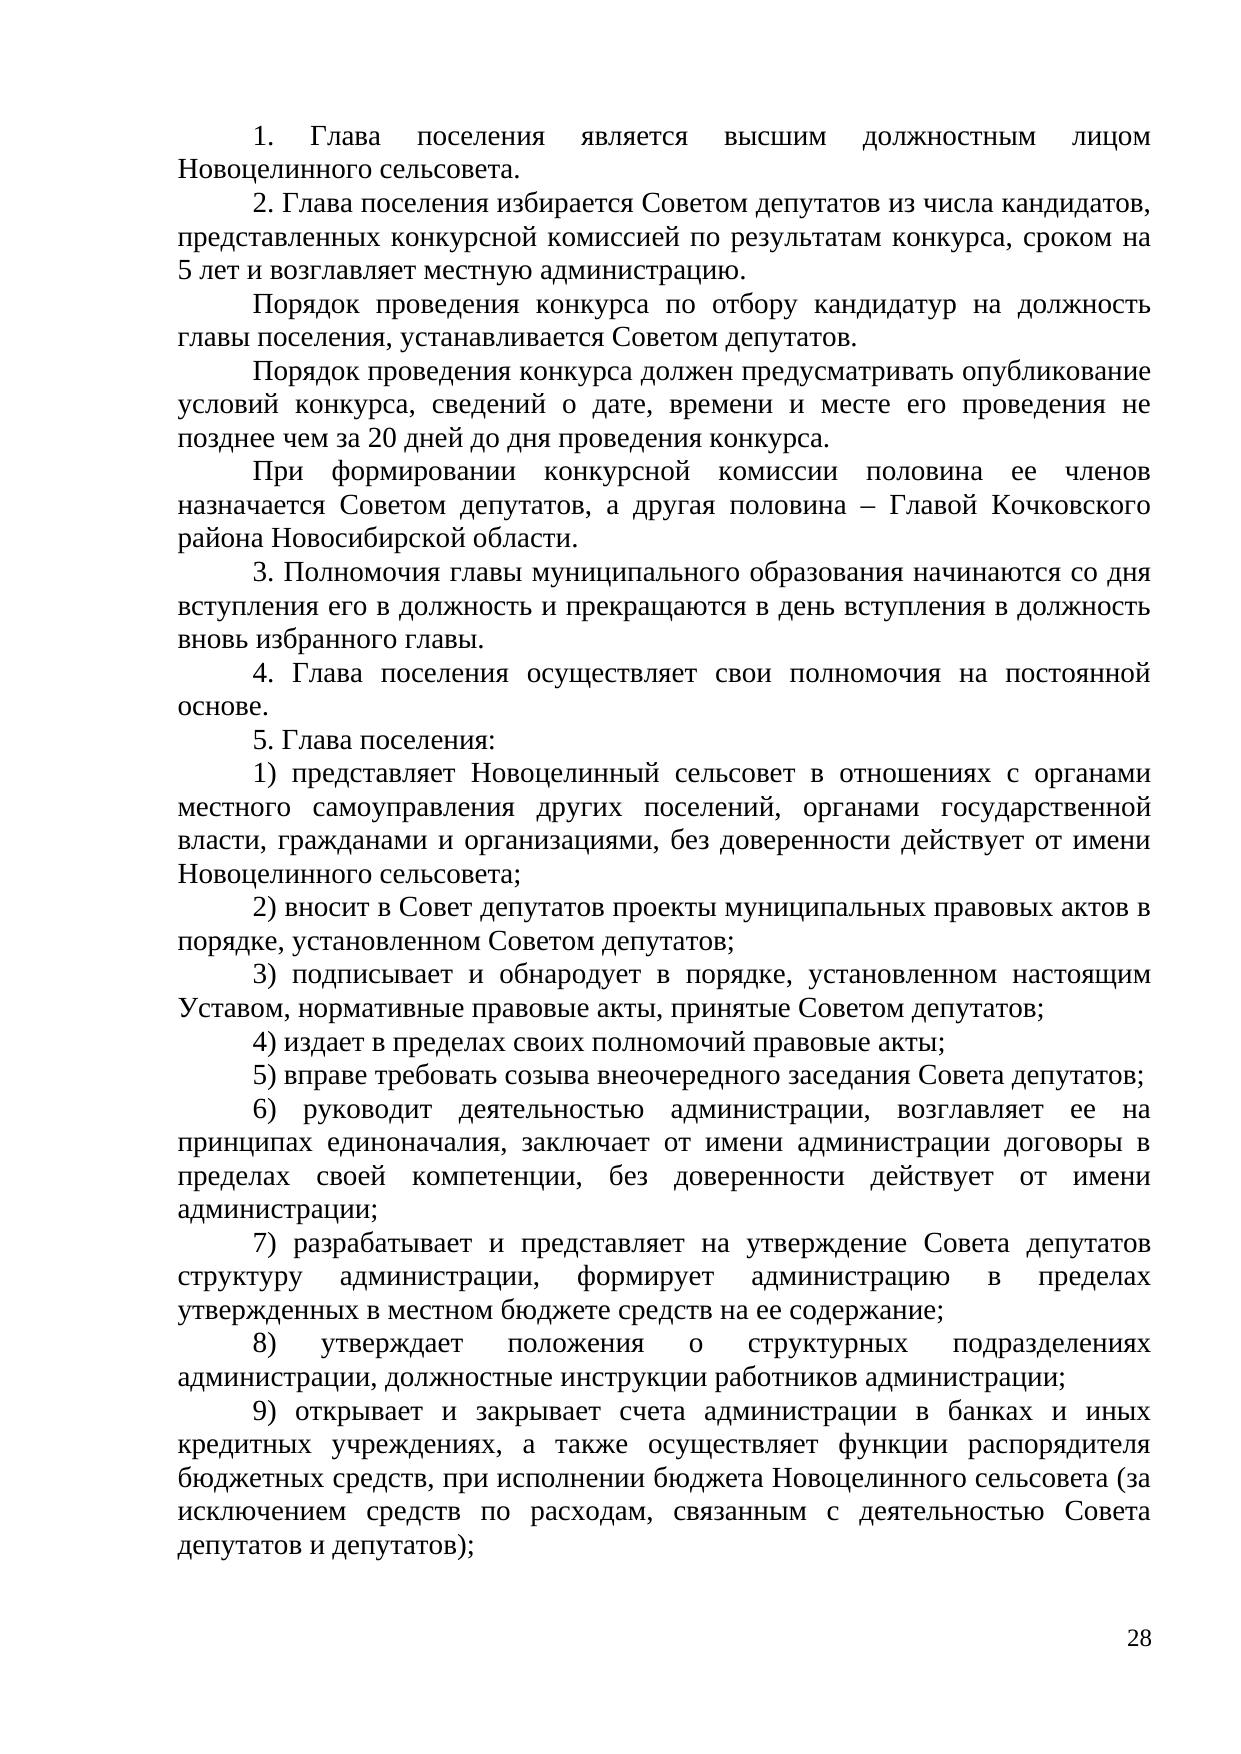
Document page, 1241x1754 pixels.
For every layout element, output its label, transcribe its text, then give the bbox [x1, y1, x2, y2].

text 5. Глава поселения: [177, 722, 1152, 755]
text 8) утверждает положения о структурных подразделениях администрации, должностные инструкции работников администрации; [177, 1326, 1152, 1393]
text 1) представляет Новоцелинный сельсовет в отношениях с органами местного самоуправления других поселений, органами государственной власти, гражданами и организациями, без доверенности действует от имени Новоцелинного сельсовета; [177, 755, 1152, 889]
text 3) подписывает и обнародует в порядке, установленном настоящим Уставом, нормативные правовые акты, принятые Советом депутатов; [177, 957, 1152, 1024]
text 4) издает в пределах своих полномочий правовые акты; [177, 1024, 1152, 1057]
text Порядок проведения конкурса должен предусматривать опубликование условий конкурса, сведений о дате, времени и месте его проведения не позднее чем за 20 дней до дня проведения конкурса. [177, 353, 1152, 453]
text 4. Глава поселения осуществляет свои полномочия на постоянной основе. [177, 655, 1152, 722]
text 3. Полномочия главы муниципального образования начинаются со дня вступления его в должность и прекращаются в день вступления в должность вновь избранного главы. [177, 554, 1152, 655]
text 1. Глава поселения является высшим должностным лицом Новоцелинного сельсовета. [177, 118, 1152, 185]
text При формировании конкурсной комиссии половина ее членов назначается Советом депутатов, а другая половина – Главой Кочковского района Новосибирской области. [177, 453, 1152, 554]
text Порядок проведения конкурса по отбору кандидатур на должность главы поселения, устанавливается Советом депутатов. [177, 286, 1152, 353]
text 2. Глава поселения избирается Советом депутатов из числа кандидатов, представленных конкурсной комиссией по результатам конкурса, сроком на 5 лет и возглавляет местную администрацию. [177, 185, 1152, 286]
text 2) вносит в Совет депутатов проекты муниципальных правовых актов в порядке, установленном Советом депутатов; [177, 889, 1152, 957]
text 5) вправе требовать созыва внеочередного заседания Совета депутатов; [177, 1057, 1152, 1091]
text 9) открывает и закрывает счета администрации в банках и иных кредитных учреждениях, а также осуществляет функции распорядителя бюджетных средств, при исполнении бюджета Новоцелинного сельсовета (за исключением средств по расходам, связанным с деятельностью Совета депутатов и депутатов); [177, 1393, 1152, 1560]
text 7) разрабатывает и представляет на утверждение Совета депутатов структуру администрации, формирует администрацию в пределах утвержденных в местном бюджете средств на ее содержание; [177, 1225, 1152, 1326]
text 6) руководит деятельностью администрации, возглавляет ее на принципах единоначалия, заключает от имени администрации договоры в пределах своей компетенции, без доверенности действует от имени администрации; [177, 1091, 1152, 1225]
